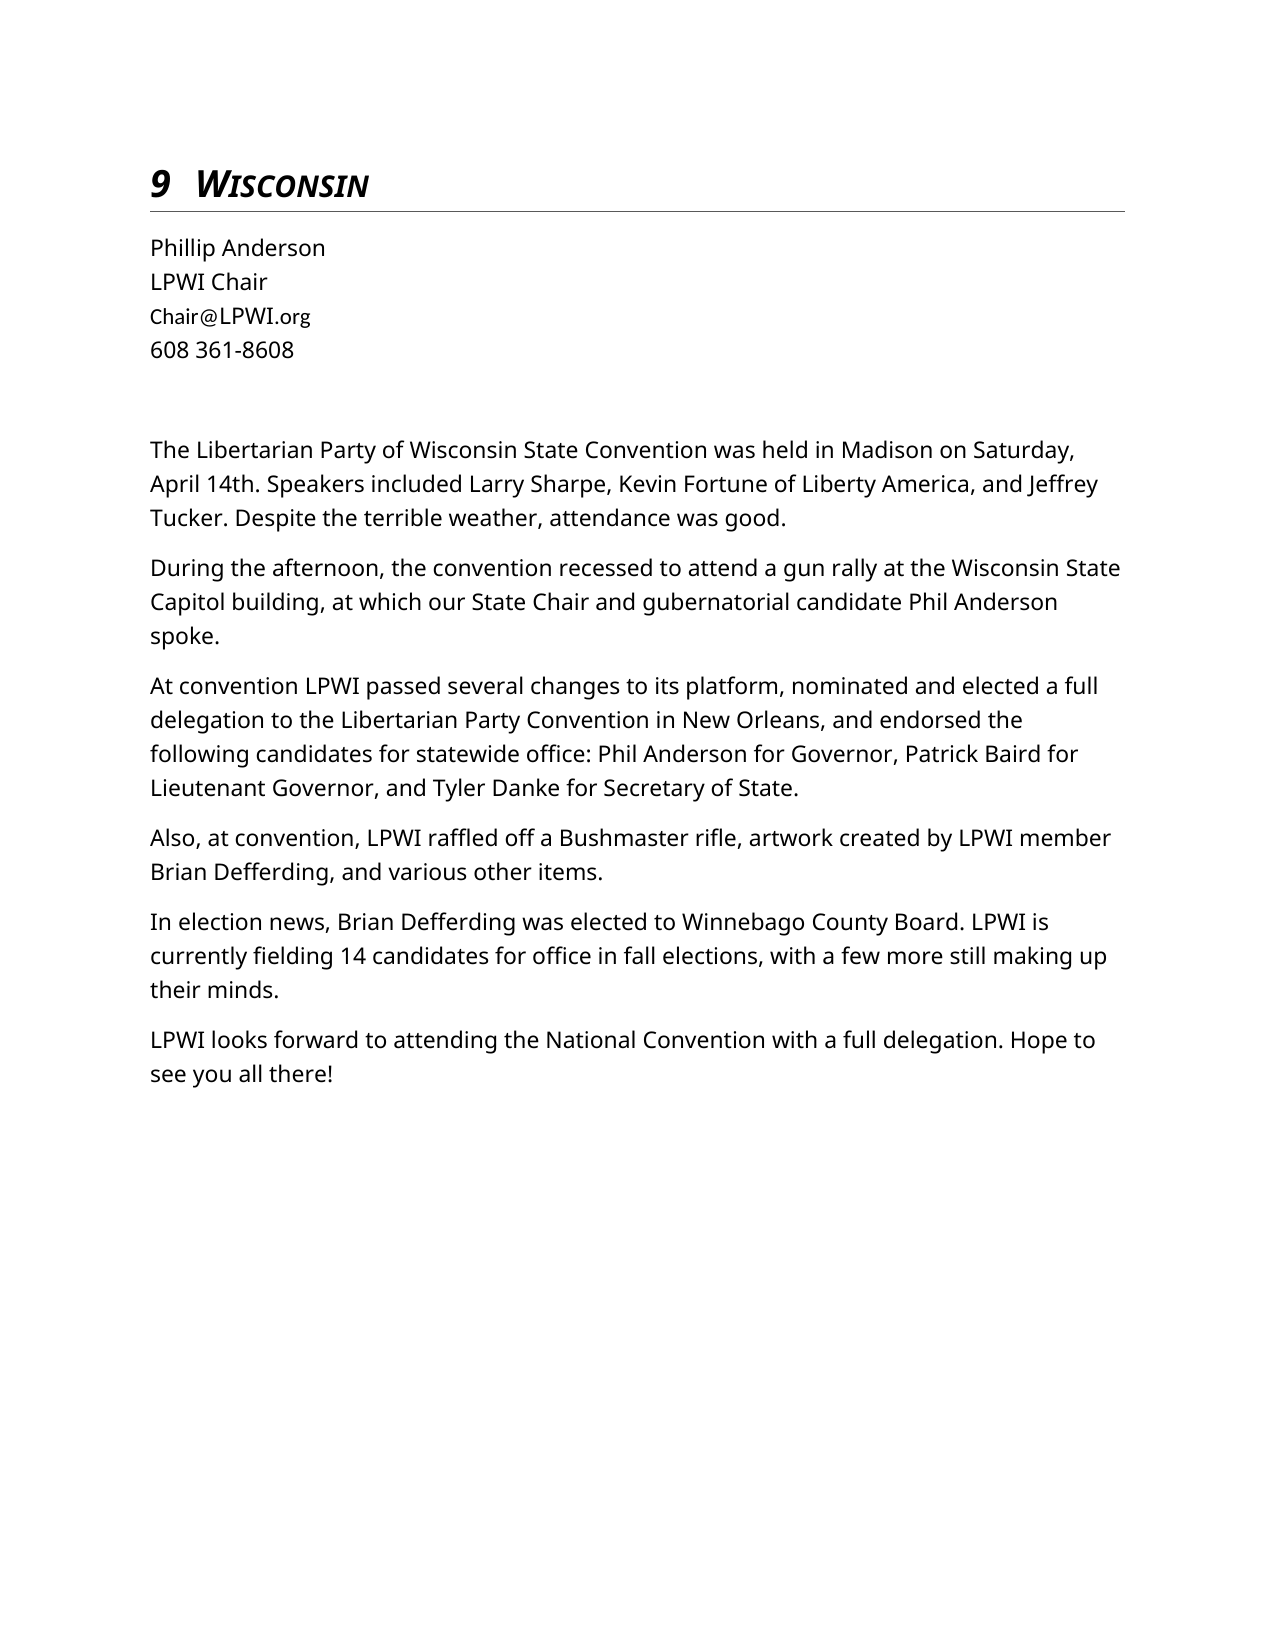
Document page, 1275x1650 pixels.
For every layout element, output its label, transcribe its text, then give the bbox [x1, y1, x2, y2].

text The Libertarian Party of Wisconsin State Convention was held in Madison on Saturday, April 14th. Speakers included Larry Sharpe, Kevin Fortune of Liberty America, and Jeffrey Tucker. Despite the terrible weather, attendance was good. [150, 434, 1125, 533]
text LPWI Chair [150, 266, 1125, 297]
text 608 361-8608 [150, 334, 1125, 365]
text During the afternoon, the convention recessed to attend a gun rally at the Wisconsin State Capitol building, at which our State Chair and gubernatorial candidate Phil Anderson spoke. [150, 552, 1125, 651]
text Chair@LPWI.org [150, 300, 1125, 331]
text Also, at convention, LPWI raffled off a Bushmaster rifle, artwork created by LPWI member Brian Defferding, and various other items. [150, 822, 1125, 887]
text In election news, Brian Defferding was elected to Winnebago County Board. LPWI is currently fielding 14 candidates for office in fall elections, with a few more still making up their minds. [150, 906, 1125, 1005]
text Phillip Anderson [150, 232, 1125, 264]
text At convention LPWI passed several changes to its platform, nominated and elected a full delegation to the Libertarian Party Convention in New Orleans, and endorsed the following candidates for statewide office: Phil Anderson for Governor, Patrick Baird for Lieutenant Governor, and Tyler Danke for Secretary of State. [150, 670, 1125, 803]
text LPWI looks forward to attending the National Convention with a full delegation. Hope to see you all there! [150, 1024, 1125, 1089]
subtitle Wisconsin [150, 157, 1125, 211]
